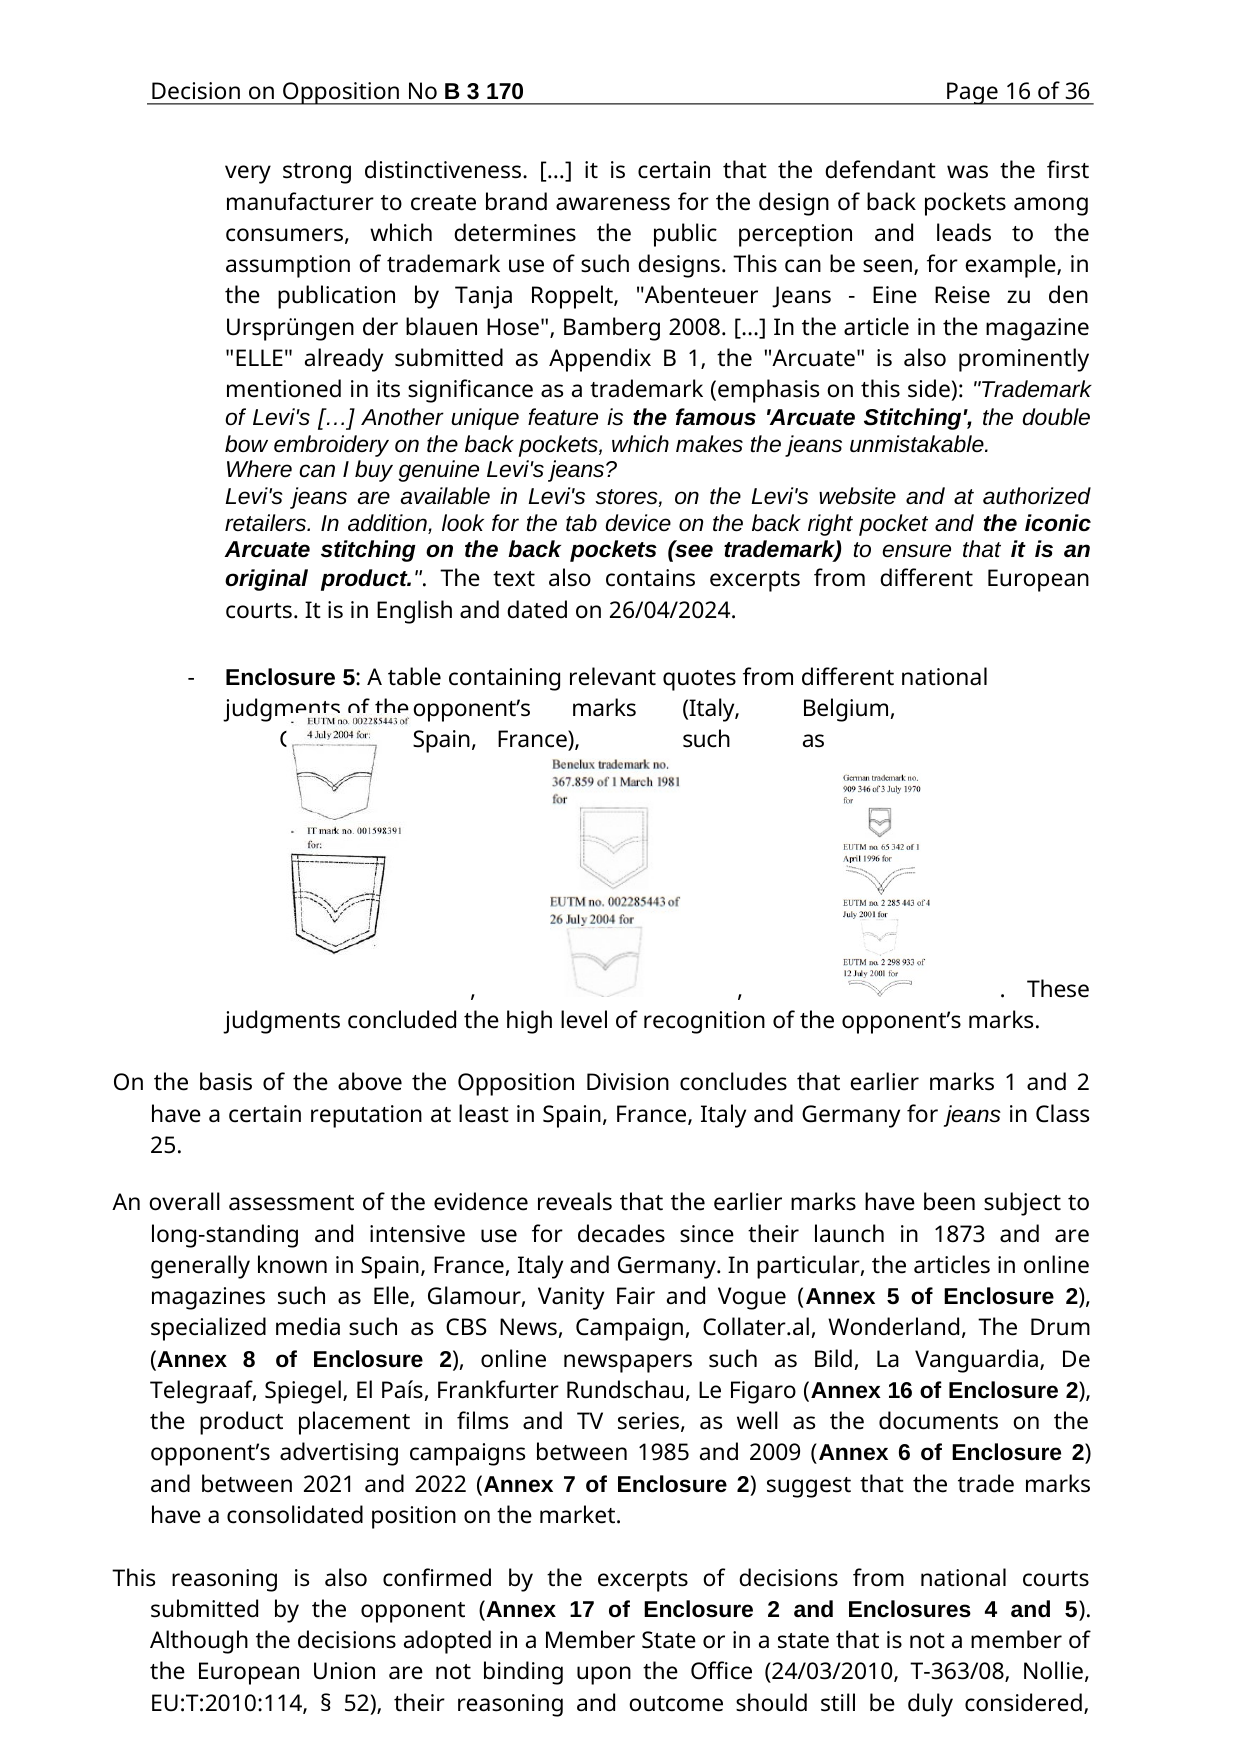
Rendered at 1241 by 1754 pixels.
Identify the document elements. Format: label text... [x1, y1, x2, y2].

text very strong distinctiveness. […] it is certain that the defendant was the first manufacturer to create brand awareness for the design of back pockets among consumers, which determines the public perception and leads to the assumption of trademark use of such designs. This can be seen, for example, in the publication by Tanja Roppelt, "Abenteuer Jeans - Eine Reise zu den Ursprüngen der blauen Hose", Bamberg 2008. […] In the article in the magazine "ELLE" already submitted as Appendix B 1, the "Arcuate" is also prominently mentioned in its significance as a trademark (emphasis on this side): "Trademark of Levi's […] Another unique feature is the famous 'Arcuate Stitching', the double bow embroidery on the back pockets, which makes the jeans unmistakable. [225, 154, 1091, 457]
text Where can I buy genuine Levi's jeans? [225, 457, 1107, 483]
picture [842, 773, 930, 997]
list Enclosure 5: A table containing relevant quotes from different national judgments of the opponent’s marks (Italy, Belgium, Germany, Spain, France), such as [187, 661, 1091, 754]
picture [550, 758, 681, 997]
text On the basis of the above the Opposition Division concludes that earlier marks 1 and 2 have a certain reputation at least in Spain, France, Italy and Germany for jeans in Class 25. [112, 1066, 1090, 1160]
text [112, 1561, 1091, 1718]
text An overall assessment of the evidence reveals that the earlier marks have been subject to long-standing and intensive use for decades since their launch in 1873 and are generally known in Spain, France, Italy and Germany. In particular, the articles in online magazines such as Elle, Glamour, Vanity Fair and Vogue (Annex 5 of Enclosure 2), specialized media such as CBS News, Campaign, Collater.al, Wonderland, The Drum (Annex 8 of Enclosure 2), online newspapers such as Bild, La Vanguardia, De Telegraaf, Spiegel, El País, Frankfurter Rundschau, Le Figaro (Annex 16 of Enclosure 2), the product placement in films and TV series, as well as the documents on the opponent’s advertising campaigns between 1985 and 2009 (Annex 6 of Enclosure 2) and between 2021 and 2022 (Annex 7 of Enclosure 2) suggest that the trade marks have a consolidated position on the market. [112, 1186, 1091, 1530]
picture [286, 713, 411, 955]
text Levi's jeans are available in Levi's stores, on the Levi's website and at authorized retailers. In addition, look for the tab device on the back right pocket and the iconic Arcuate stitching on the back pockets (see trademark) to ensure that it is an original product.". The text also contains excerpts from different European courts. It is in English and dated on 26/04/2024. [225, 483, 1091, 625]
